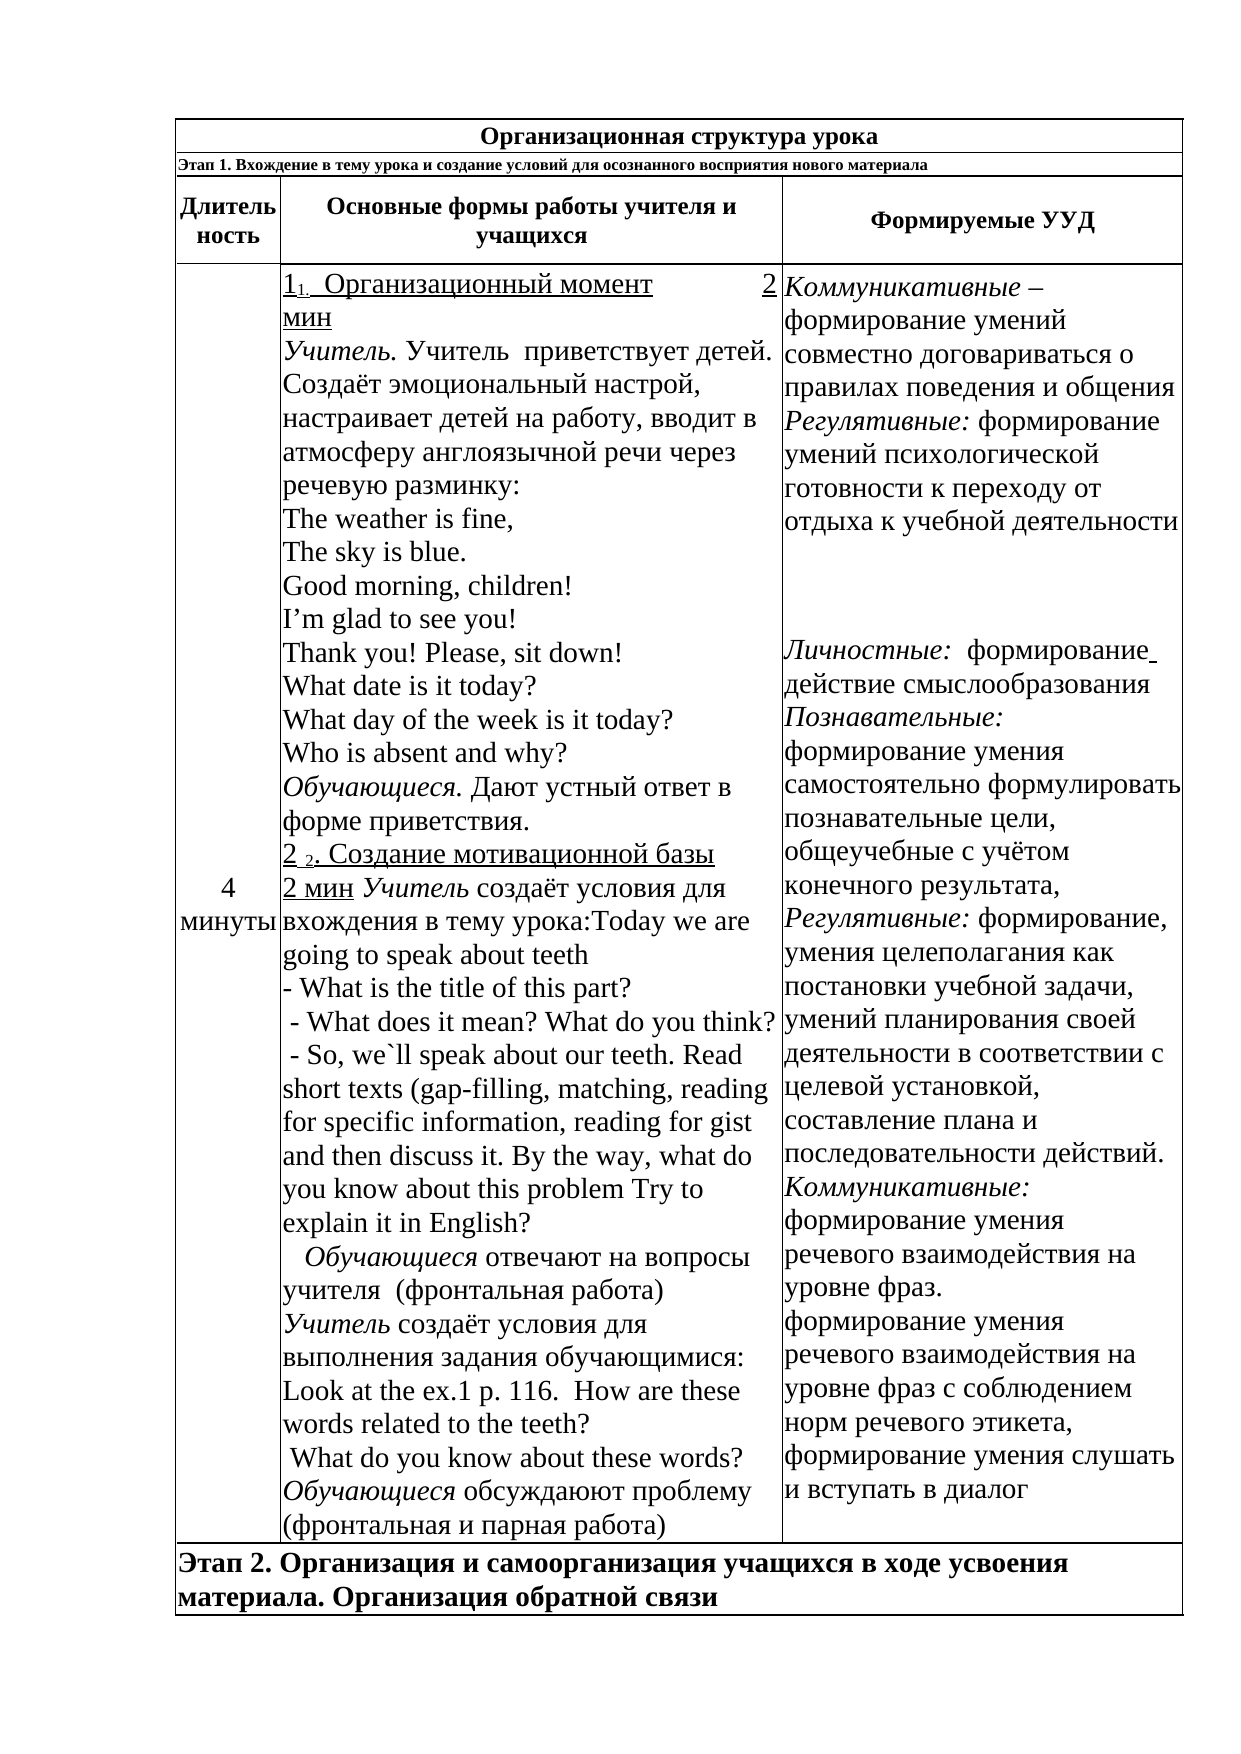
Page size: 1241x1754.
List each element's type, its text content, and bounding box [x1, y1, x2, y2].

table_cell 11. Организационный момент 2 мин Учитель. Учитель приветствует детей. Создаёт эмоциональный настрой, настраивает детей на работу, вводит в атмосферу англоязычной речи через речевую разминку: The weather is fine, The sky is blue. Good morning, children! I’m glad to see you! Thank you! Please, sit down! What date is it today? What day of the week is it today? Who is absent and why? Обучающиеся. Дают устный ответ в форме приветствия. 2 2. Создание мотивационной базы 2 мин Учитель создаёт условия для вхождения в тему урока:Today we are going to speak about teeth - What is the title of this part? - What does it mean? What do you think? - So, we`ll speak about our teeth. Read short texts (gap-filling, matching, reading for specific information, reading for gist and then discuss it. By the way, what do you know about this problem Try to explain it in English? Обучающиеся отвечают на вопросы учителя (фронтальная работа) Учитель создаёт условия для выполнения задания обучающимися: Look at the ex.1 p. 116. How are these words related to the teeth? What do you know about these words? Обучающиеся обсуждаюют проблему (фронтальная и парная работа) [281, 265, 782, 1542]
table_cell Коммуникативные – формирование умений совместно договариваться о правилах поведения и общения Регулятивные: формирование умений психологической готовности к переходу от отдыха к учебной деятельности Личностные: формирование действие смыслообразования Познавательные: формирование умения самостоятельно формулировать познавательные цели, общеучебные с учётом конечного результата, Регулятивные: формирование, умения целеполагания как постановки учебной задачи, умений планирования своей деятельности в соответствии с целевой установкой, составление плана и последовательности действий. Коммуникативные: формирование умения речевого взаимодействия на уровне фраз. формирование умения речевого взаимодействия на уровне фраз с соблюдением норм речевого этикета, формирование умения слушать и вступать в диалог [783, 265, 1182, 1542]
table_cell Формируемые УУД [783, 177, 1182, 263]
table_cell Длительность [176, 176, 280, 263]
table_header Организационная структура урока [176, 120, 1182, 152]
table_cell Этап 2. Организация и самоорганизация учащихся в ходе усвоения материала. Организация обратной связи [176, 1543, 1182, 1614]
table_cell Этап 1. Вхождение в тему урока и создание условий для осознанного восприятия нового материала [176, 153, 1182, 175]
table_cell Основные формы работы учителя и учащихся [281, 177, 782, 263]
table_cell 4 минуты [176, 264, 280, 1542]
